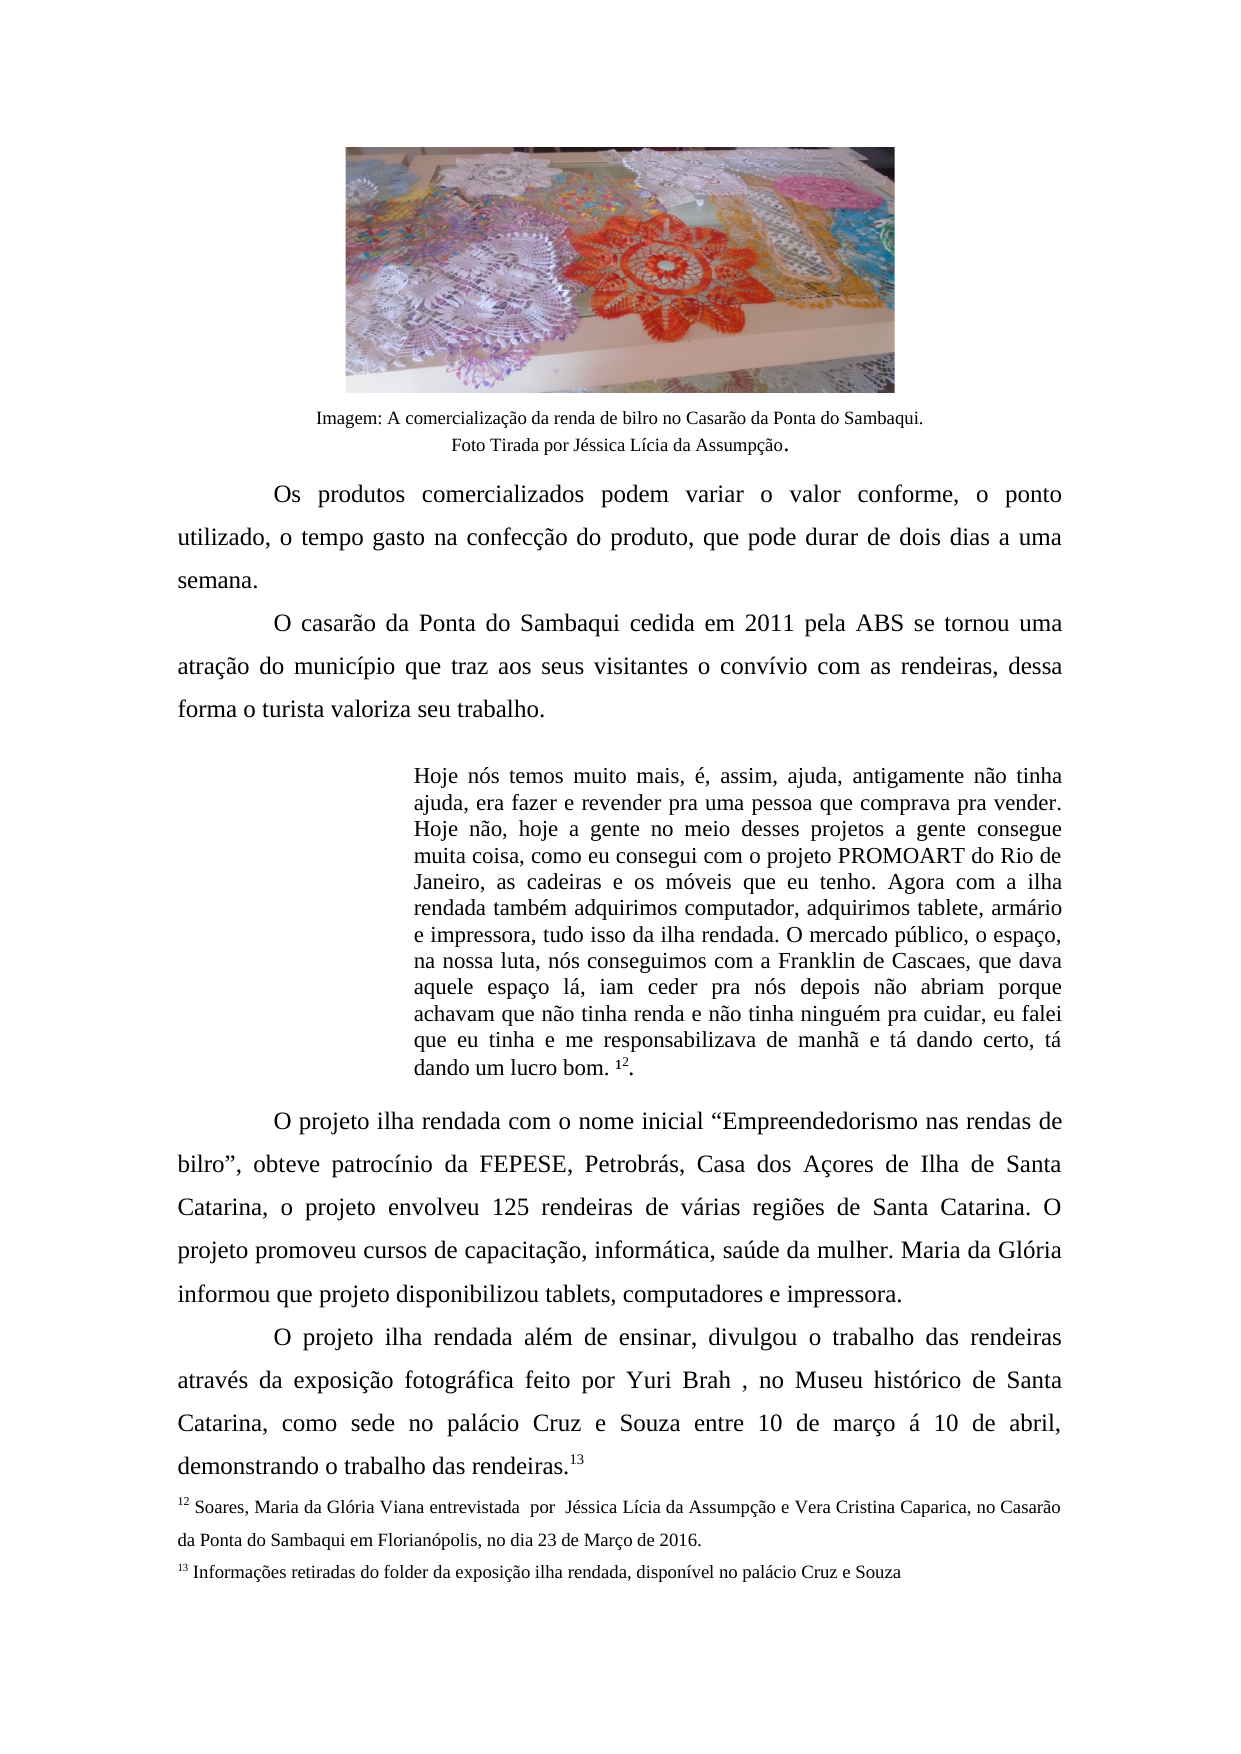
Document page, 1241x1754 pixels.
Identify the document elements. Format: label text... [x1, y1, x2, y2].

text O casarão da Ponta do Sambaqui cedida em 2011 pela ABS se tornou uma atração do município que traz aos seus visitantes o convívio com as rendeiras, dessa forma o turista valoriza seu trabalho. [177, 608, 1063, 723]
text O projeto ilha rendada com o nome inicial “Empreendedorismo nas rendas de bilro”, obteve patrocínio da FEPESE, Petrobrás, Casa dos Açores de Ilha de Santa Catarina, o projeto envolveu 125 rendeiras de várias regiões de Santa Catarina. O projeto promoveu cursos de capacitação, informática, saúde da mulher. Maria da Glória informou que projeto disponibilizou tablets, computadores e impressora. [177, 1106, 1063, 1307]
text Os produtos comercializados podem variar o valor conforme, o ponto utilizado, o tempo gasto na confecção do produto, que pode durar de dois dias a uma semana. [177, 479, 1063, 594]
text O projeto ilha rendada além de ensinar, divulgou o trabalho das rendeiras através da exposição fotográfica feito por Yuri Brah , no Museu histórico de Santa Catarina, como sede no palácio Cruz e Souza entre 10 de março á 10 de abril, demonstrando o trabalho das rendeiras.13 [177, 1322, 1063, 1480]
text 12 Soares, Maria da Glória Viana entrevistada por Jéssica Lícia da Assumpção e Vera Cristina Caparica, no Casarão da Ponta do Sambaqui em Florianópolis, no dia 23 de Março de 2016. [177, 1494, 1063, 1551]
text 13 Informações retiradas do folder da exposição ilha rendada, disponível no palácio Cruz e Souza [177, 1561, 1063, 1583]
text Hoje nós temos muito mais, é, assim, ajuda, antigamente não tinha ajuda, era fazer e revender pra uma pessoa que comprava pra vender. Hoje não, hoje a gente no meio desses projetos a gente consegue muita coisa, como eu consegui com o projeto PROMOART do Rio de Janeiro, as cadeiras e os móveis que eu tenho. Agora com a ilha rendada também adquirimos computador, adquirimos tablete, armário e impressora, tudo isso da ilha rendada. O mercado público, o espaço, na nossa luta, nós conseguimos com a Franklin de Cascaes, que dava aquele espaço lá, iam ceder pra nós depois não abriam porque achavam que não tinha renda e não tinha ninguém pra cuidar, eu falei que eu tinha e me responsabilizava de manhã e tá dando certo, tá dando um lucro bom. ¹2. [413, 763, 1063, 1081]
text Foto Tirada por Jéssica Lícia da Assumpção. [177, 428, 1063, 457]
picture [345, 147, 895, 393]
text Imagem: A comercialização da renda de bilro no Casarão da Ponta do Sambaqui. [177, 407, 1063, 428]
